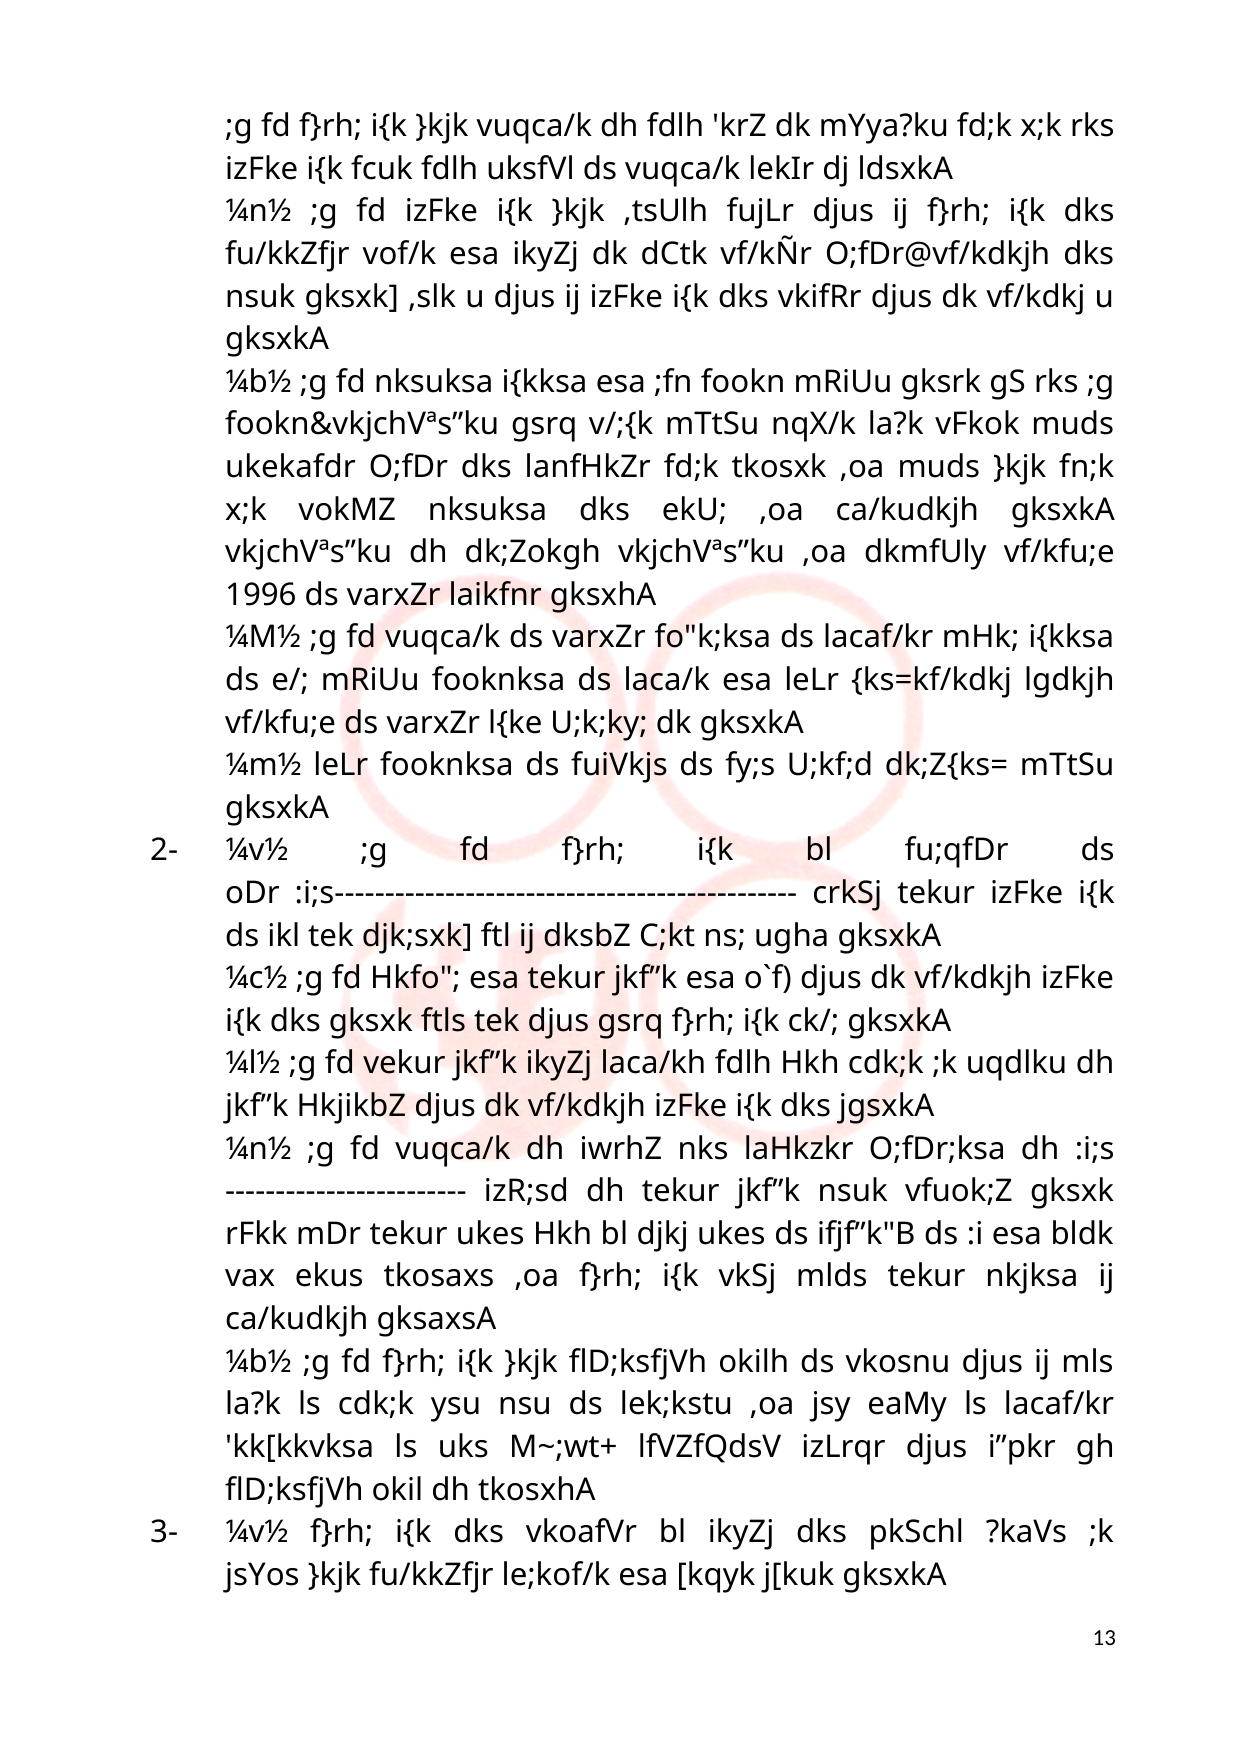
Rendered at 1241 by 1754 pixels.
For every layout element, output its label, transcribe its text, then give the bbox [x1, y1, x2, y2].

text ¼l½ ;g fd vekur jkf”k ikyZj laca/kh fdlh Hkh cdk;k ;k uqdlku dh jkf”k HkjikbZ djus dk vf/kdkjh izFke i{k dks jgsxkA [225, 1040, 1116, 1126]
text ¼n½ ;g fd vuqca/k dh iwrhZ nks laHkzkr O;fDr;ksa dh :i;s ------------------------ izR;sd dh tekur jkf”k nsuk vfuok;Z gksxk rFkk mDr tekur ukes Hkh bl djkj ukes ds ifjf”k"B ds :i esa bldk vax ekus tkosaxs ,oa f}rh; i{k vkSj mlds tekur nkjksa ij ca/kudkjh gksaxsA [225, 1126, 1116, 1339]
text ¼b½ ;g fd nksuksa i{kksa esa ;fn fookn mRiUu gksrk gS rks ;g fookn&vkjchVªs”ku gsrq v/;{k mTtSu nqX/k la?k vFkok muds ukekafdr O;fDr dks lanfHkZr fd;k tkosxk ,oa muds }kjk fn;k x;k vokMZ nksuksa dks ekU; ,oa ca/kudkjh gksxkA vkjchVªs”ku dh dk;Zokgh vkjchVªs”ku ,oa dkmfUly vf/kfu;e 1996 ds varxZr laikfnr gksxhA [225, 359, 1116, 614]
list ¼v½ ;g fd f}rh; i{k bl fu;qfDr ds oDr :i;s---------------------------------------------- crkSj tekur izFke i{k ds ikl tek djk;sxk] ftl ij dksbZ C;kt ns; ugha gksxkA [150, 827, 1116, 955]
list ¼v½ f}rh; i{k dks vkoafVr bl ikyZj dks pkSchl ?kaVs ;k jsYos }kjk fu/kkZfjr le;kof/k esa [kqyk j[kuk gksxkA [150, 1509, 1116, 1594]
text ¼M½ ;g fd vuqca/k ds varxZr fo"k;ksa ds lacaf/kr mHk; i{kksa ds e/; mRiUu fooknksa ds laca/k esa leLr {ks=kf/kdkj lgdkjh vf/kfu;e ds varxZr l{ke U;k;ky; dk gksxkA [225, 614, 1116, 742]
text ;g fd f}rh; i{k }kjk vuqca/k dh fdlh 'krZ dk mYya?ku fd;k x;k rks izFke i{k fcuk fdlh uksfVl ds vuqca/k lekIr dj ldsxkA [225, 103, 1116, 188]
text ¼m½ leLr fooknksa ds fuiVkjs ds fy;s U;kf;d dk;Z{ks= mTtSu gksxkA [225, 742, 1116, 827]
text ¼n½ ;g fd izFke i{k }kjk ,tsUlh fujLr djus ij f}rh; i{k dks fu/kkZfjr vof/k esa ikyZj dk dCtk vf/kÑr O;fDr@vf/kdkjh dks nsuk gksxk] ,slk u djus ij izFke i{k dks vkifRr djus dk vf/kdkj u gksxkA [225, 188, 1116, 359]
text ¼c½ ;g fd Hkfo"; esa tekur jkf”k esa o`f) djus dk vf/kdkjh izFke i{k dks gksxk ftls tek djus gsrq f}rh; i{k ck/; gksxkA [225, 955, 1116, 1040]
text ¼b½ ;g fd f}rh; i{k }kjk flD;ksfjVh okilh ds vkosnu djus ij mls la?k ls cdk;k ysu nsu ds lek;kstu ,oa jsy eaMy ls lacaf/kr 'kk[kkvksa ls uks M~;wt+ lfVZfQdsV izLrqr djus i”pkr gh flD;ksfjVh okil dh tkosxhA [225, 1339, 1116, 1509]
